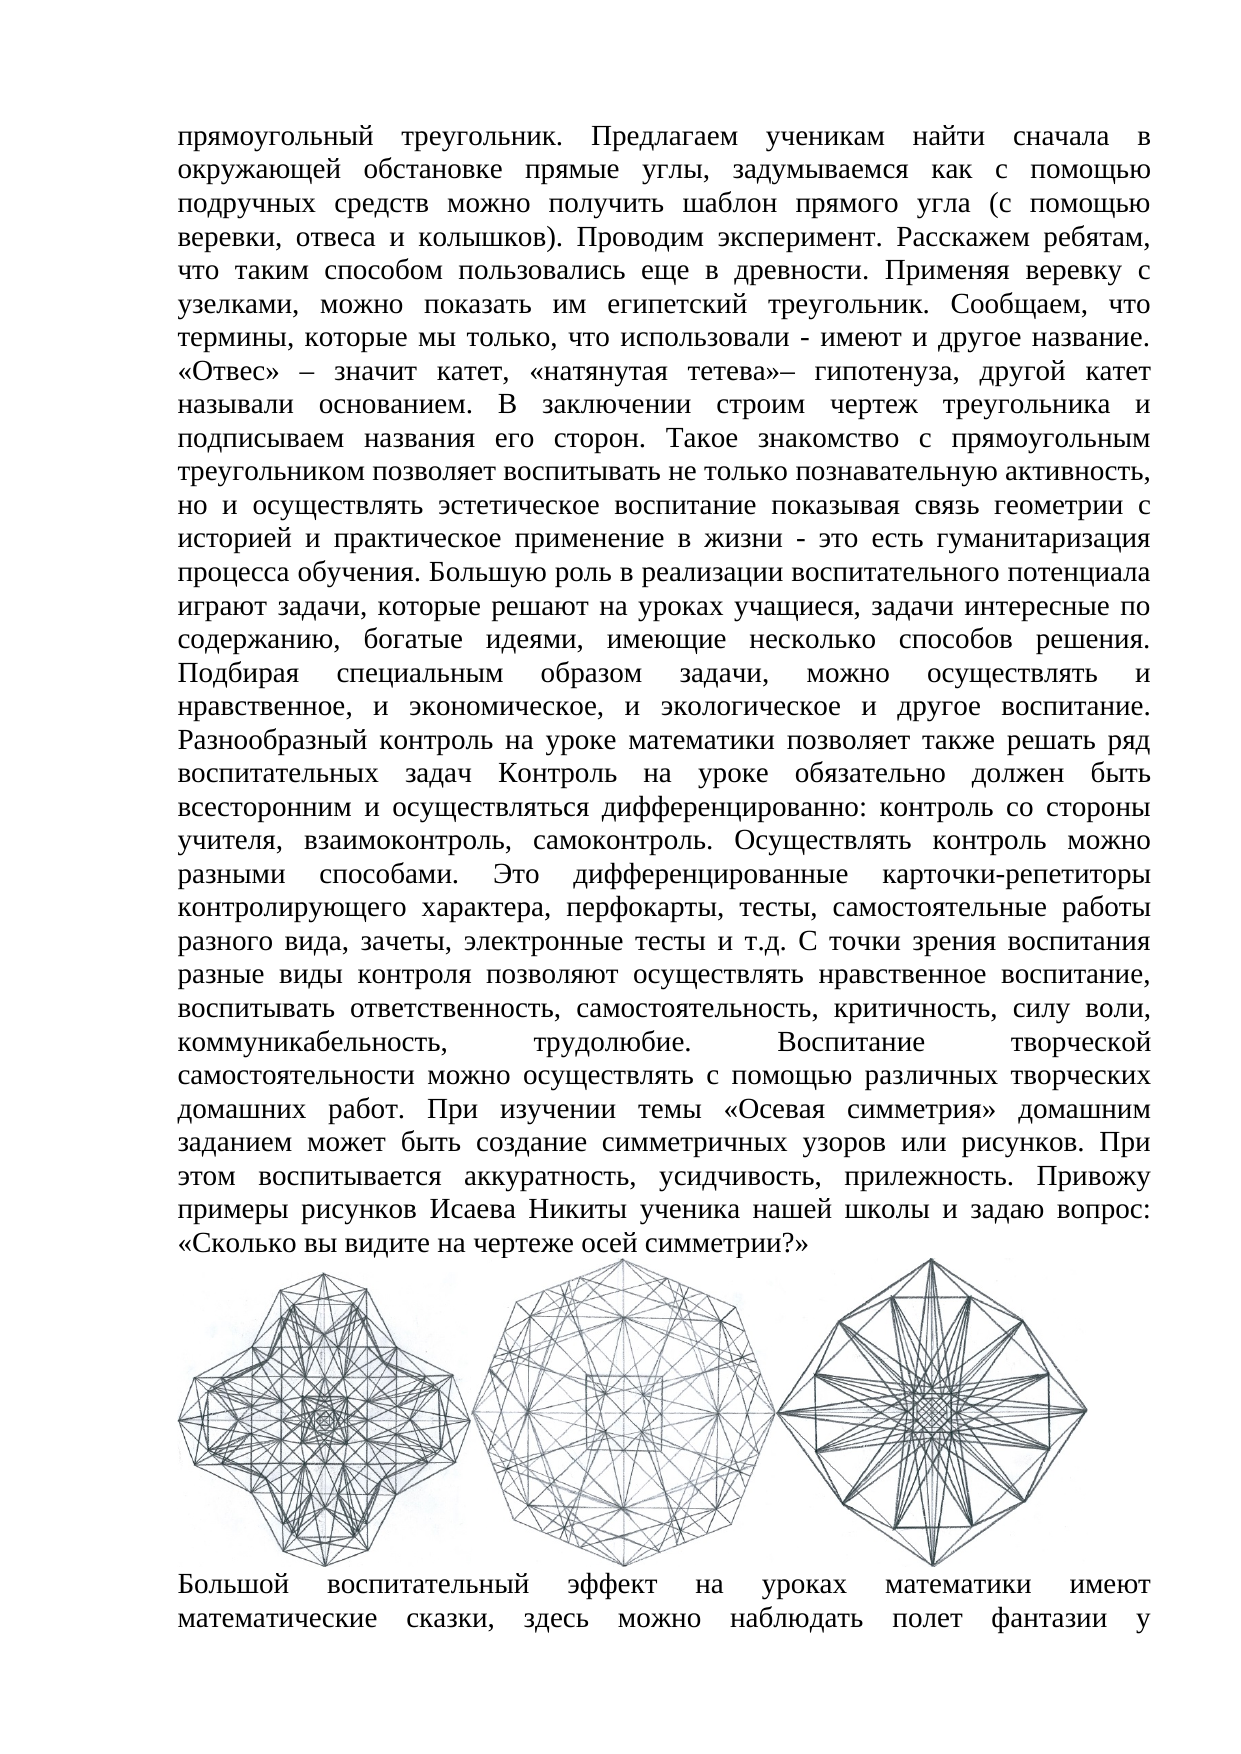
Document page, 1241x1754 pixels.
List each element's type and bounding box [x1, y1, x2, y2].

picture [177, 1258, 1088, 1567]
text [177, 118, 1152, 1258]
text [177, 1258, 1152, 1633]
